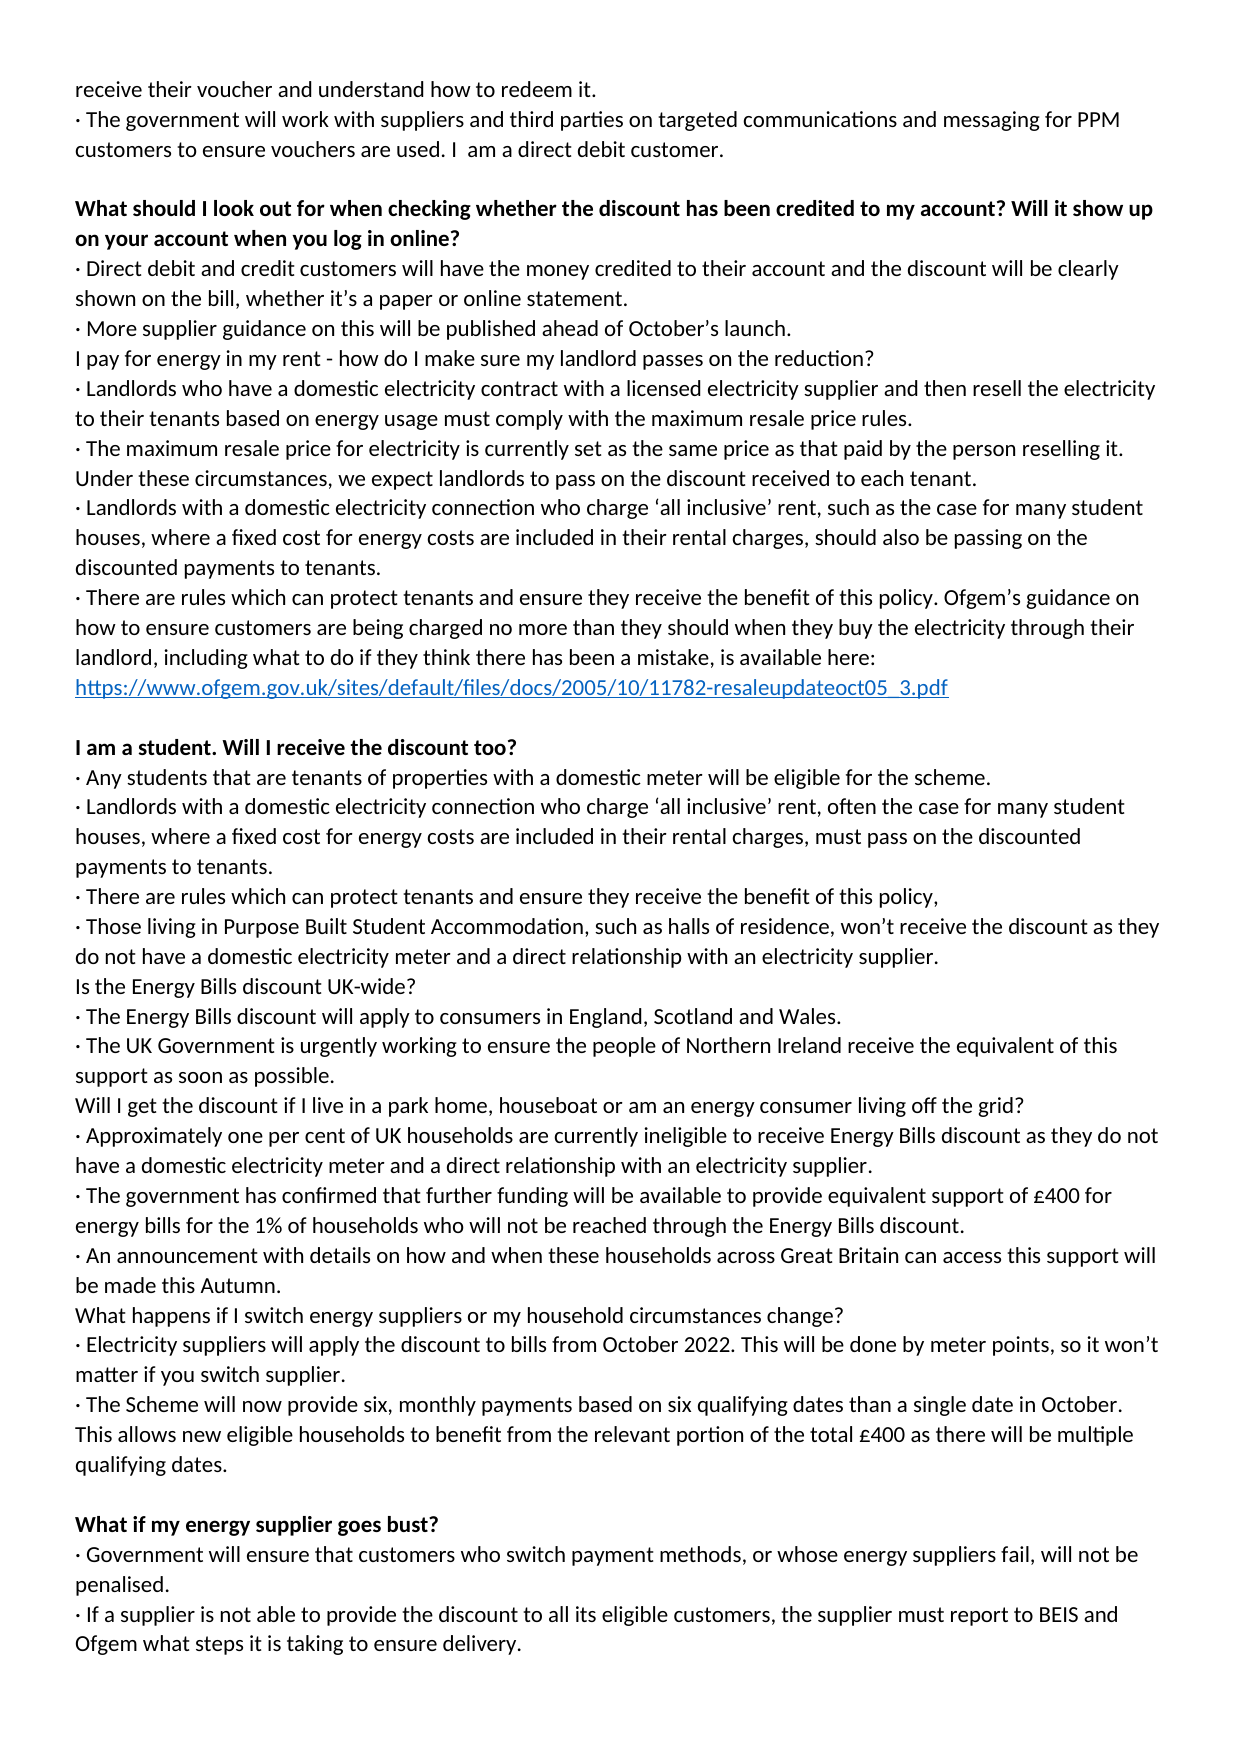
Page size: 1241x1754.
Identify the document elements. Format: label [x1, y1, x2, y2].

text [75, 75, 1165, 1658]
